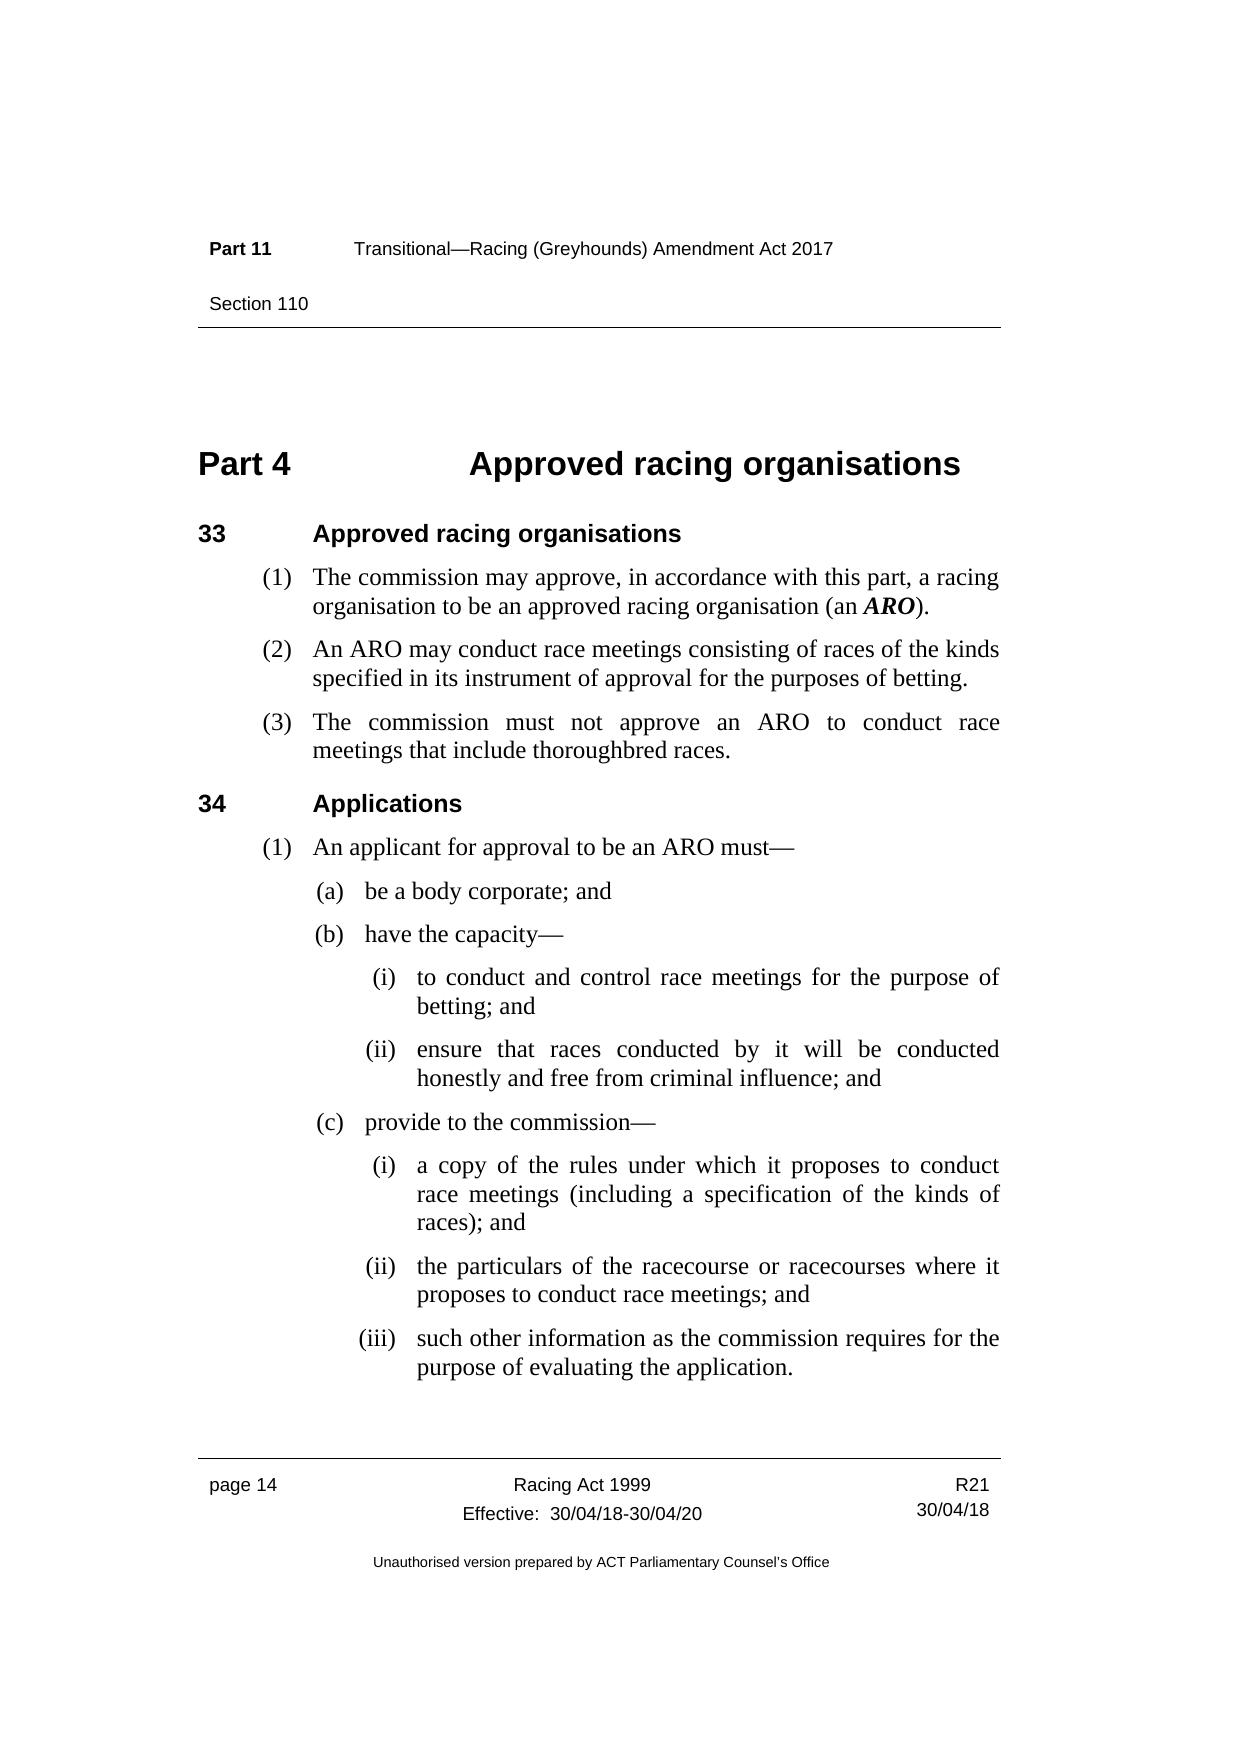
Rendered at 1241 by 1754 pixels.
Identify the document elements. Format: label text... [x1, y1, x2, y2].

text (a) be a body corporate; and [198, 876, 1001, 904]
text 34 Applications [198, 789, 1001, 818]
text (c) provide to the commission— [198, 1107, 1001, 1135]
text (1) The commission may approve, in accordance with this part, a racing organisation to be an approved racing organisation (an ARO). [198, 562, 1001, 620]
text (iii) such other information as the commission requires for the purpose of evaluating the application. [198, 1323, 1001, 1380]
text (3) The commission must not approve an ARO to conduct race meetings that include thoroughbred races. [198, 707, 1001, 764]
text (ii) the particulars of the racecourse or racecourses where it proposes to conduct race meetings; and [198, 1251, 1001, 1308]
text Part 4 Approved racing organisations [198, 444, 1001, 482]
text (i) to conduct and control race meetings for the purpose of betting; and [198, 962, 1001, 1020]
text (b) have the capacity— [198, 919, 1001, 948]
text (2) An ARO may conduct race meetings consisting of races of the kinds specified in its instrument of approval for the purposes of betting. [198, 634, 1001, 692]
text (1) An applicant for approval to be an ARO must— [198, 832, 1001, 861]
text (i) a copy of the rules under which it proposes to conduct race meetings (including a specification of the kinds of races); and [198, 1150, 1001, 1236]
text 33 Approved racing organisations [198, 519, 1001, 548]
text (ii) ensure that races conducted by it will be conducted honestly and free from criminal influence; and [198, 1034, 1001, 1092]
